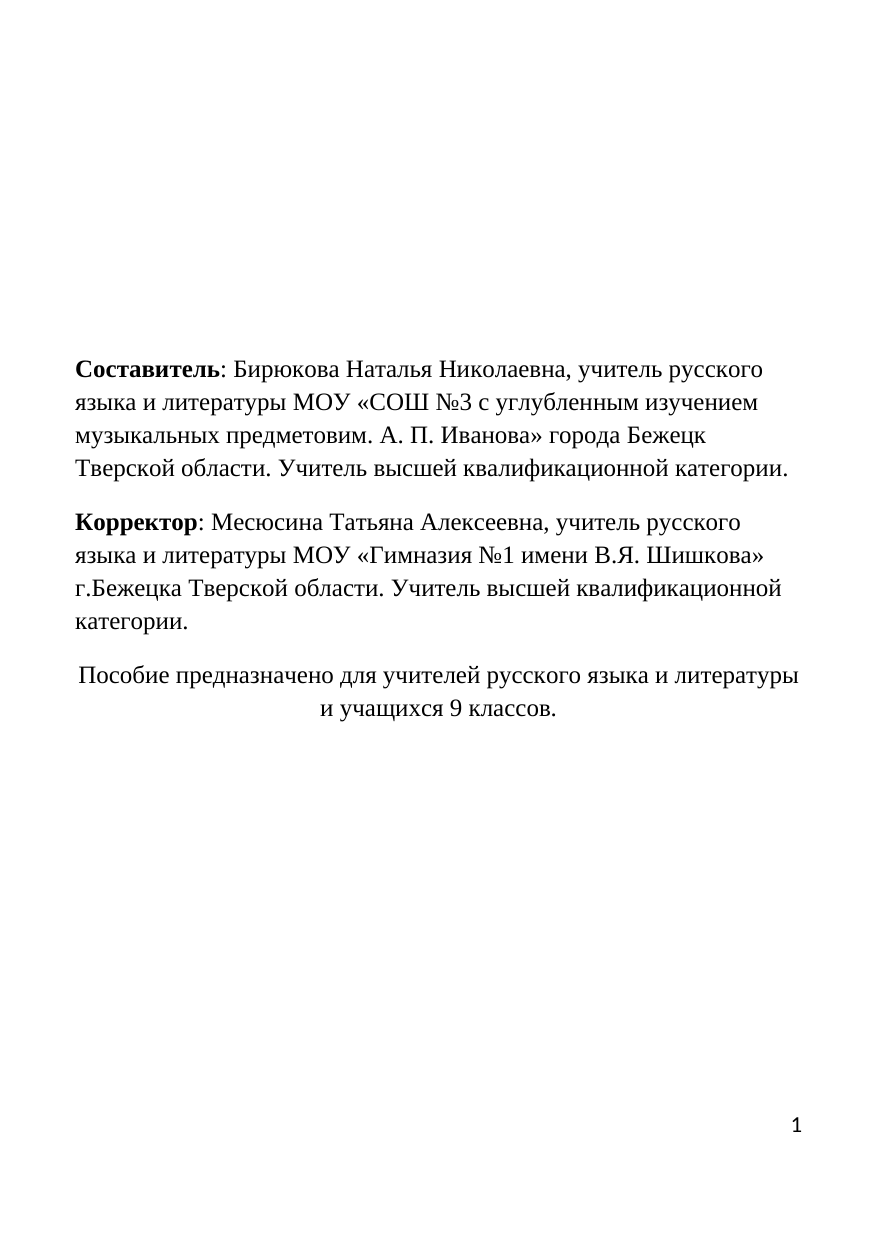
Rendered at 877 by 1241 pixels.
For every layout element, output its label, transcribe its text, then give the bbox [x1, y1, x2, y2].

text Пособие предназначено для учителей русского языка и литературы и учащихся 9 классов. [75, 660, 802, 722]
text Составитель: Бирюкова Наталья Николаевна, учитель русского языка и литературы МОУ «СОШ №3 с углубленным изучением музыкальных предметовим. А. П. Иванова» города Бежецк Тверской области. Учитель высшей квалификационной категории. [75, 354, 802, 482]
text Корректор: Месюсина Татьяна Алексеевна, учитель русского языка и литературы МОУ «Гимназия №1 имени В.Я. Шишкова» г.Бежецка Тверской области. Учитель высшей квалификационной категории. [75, 507, 802, 635]
